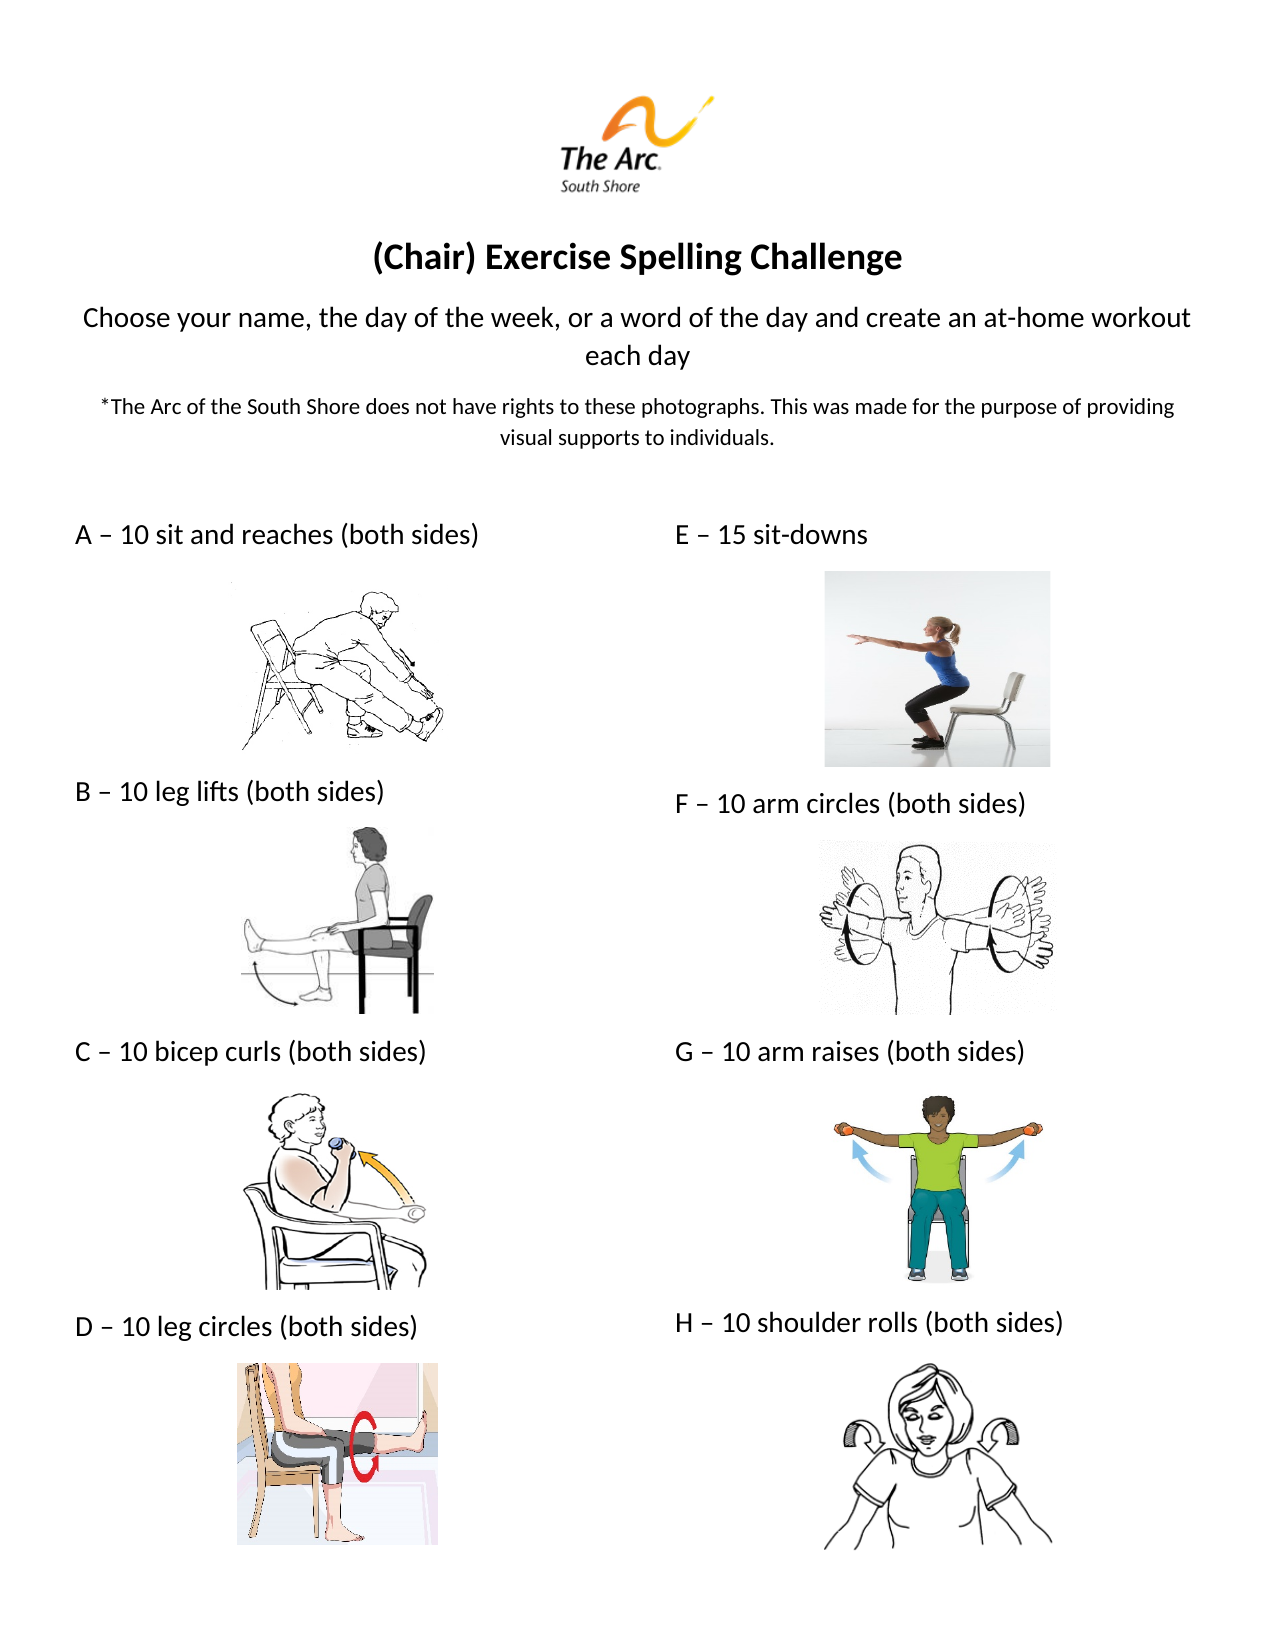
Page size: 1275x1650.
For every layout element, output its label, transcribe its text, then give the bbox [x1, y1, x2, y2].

picture [539, 75, 736, 214]
picture [817, 840, 1058, 1015]
picture [237, 1363, 438, 1545]
text B – 10 leg lifts (both sides) [75, 773, 600, 808]
text H – 10 shoulder rolls (both sides) [675, 1304, 1200, 1340]
picture [830, 1088, 1045, 1286]
picture [227, 571, 449, 754]
text *The Arc of the South Shore does not have rights to these photographs. This was made for the purpose of providing visual supports to individuals. [75, 392, 1200, 451]
picture [820, 1359, 1055, 1554]
text E – 15 sit-downs [675, 516, 1200, 552]
text (Chair) Exercise Spelling Challenge [75, 233, 1200, 278]
text A – 10 sit and reaches (both sides) [75, 516, 600, 552]
text G – 10 arm raises (both sides) [675, 1033, 1200, 1069]
text C – 10 bicep curls (both sides) [75, 1033, 600, 1068]
text F – 10 arm circles (both sides) [675, 786, 1200, 821]
picture [231, 1087, 444, 1290]
text D – 10 leg circles (both sides) [75, 1308, 600, 1344]
picture [241, 827, 434, 1014]
text Choose your name, the day of the week, or a word of the day and create an at-home workout each day [75, 299, 1200, 373]
picture [824, 571, 1051, 767]
